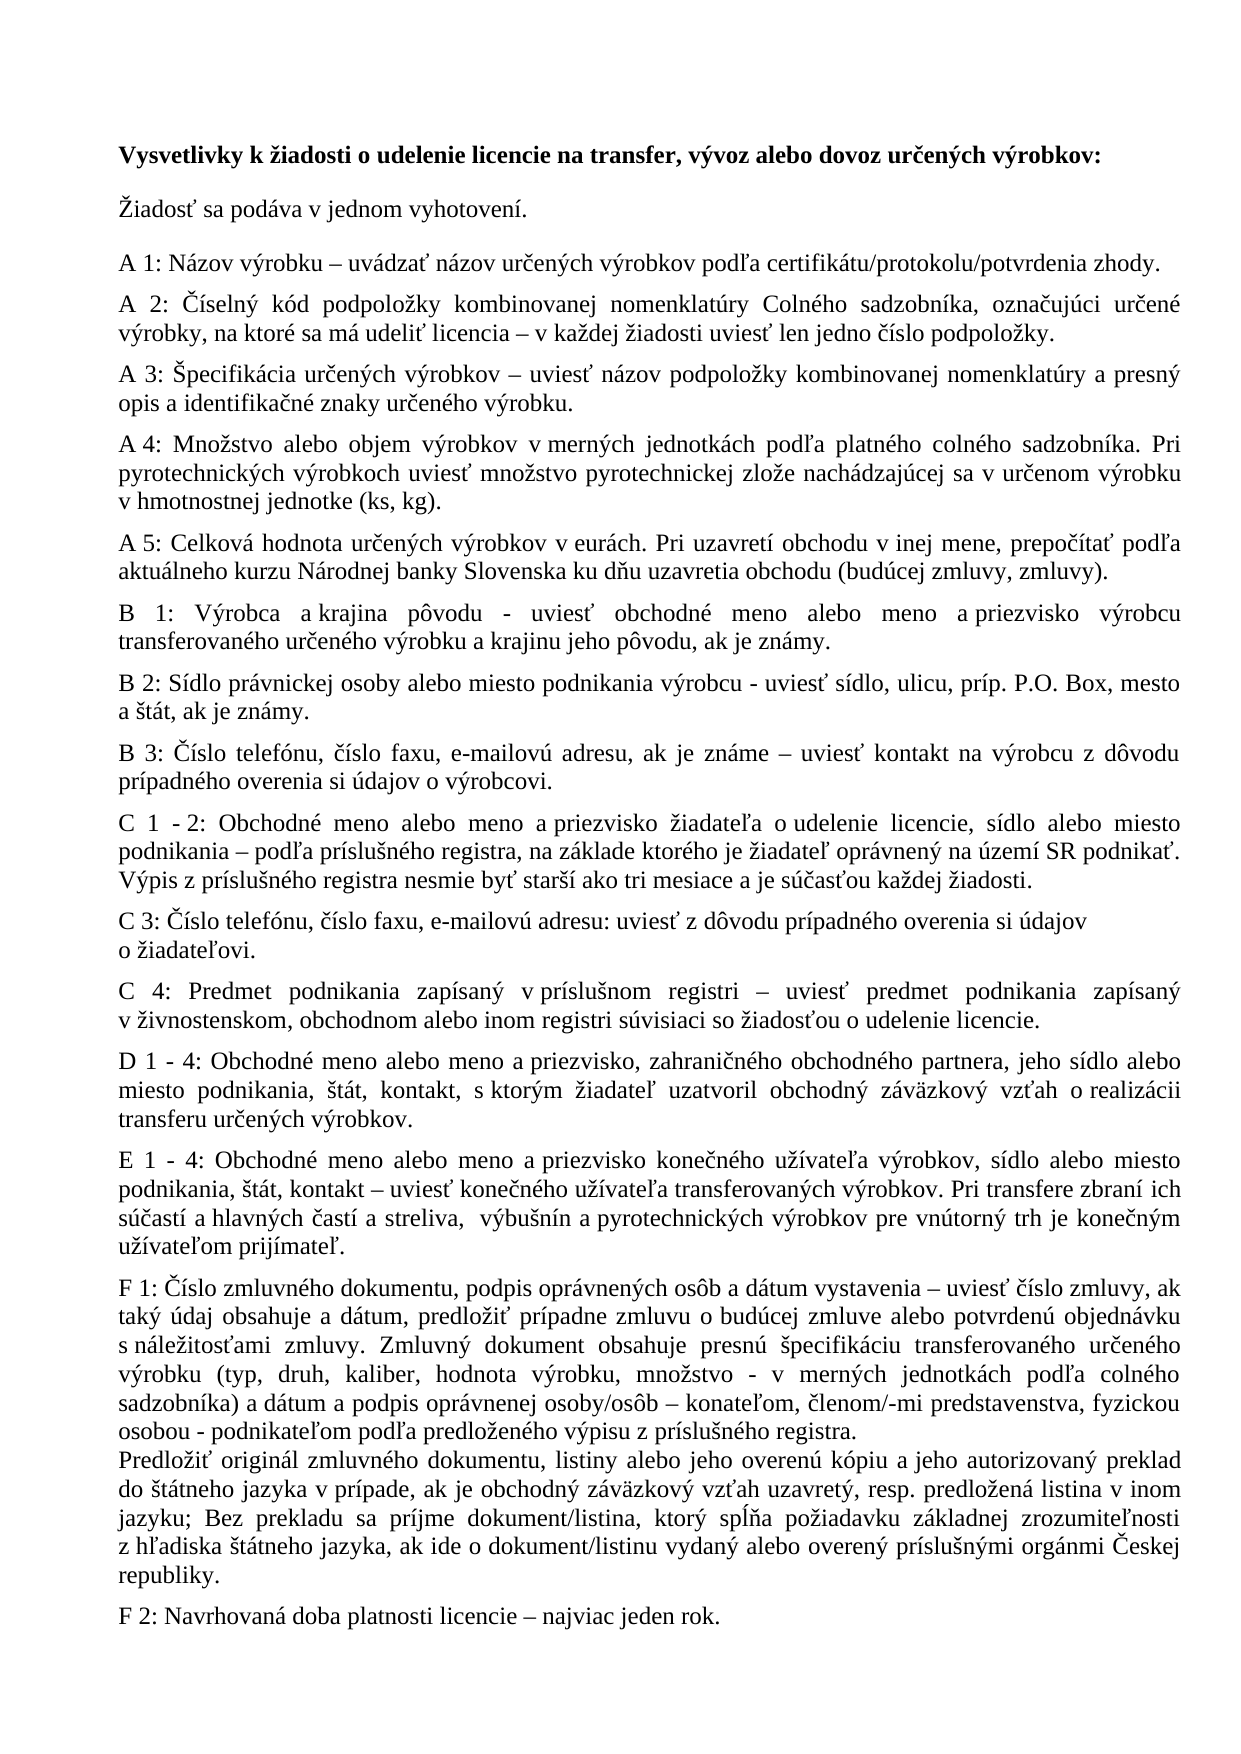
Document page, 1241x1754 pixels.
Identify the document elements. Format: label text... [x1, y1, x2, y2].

text Vysvetlivky k žiadosti o udelenie licencie na transfer, vývoz alebo dovoz určených výrobkov: [118, 140, 1157, 169]
text Žiadosť sa podáva v jednom vyhotovení. [118, 194, 1181, 223]
text B 2: Sídlo právnickej osoby alebo miesto podnikania výrobcu - uviesť sídlo, ulicu, príp. P.O. Box, mesto a štát, ak je známy. [118, 668, 1181, 725]
text Predložiť originál zmluvného dokumentu, listiny alebo jeho overenú kópiu a jeho autorizovaný preklad do štátneho jazyka v prípade, ak je obchodný záväzkový vzťah uzavretý, resp. predložená listina v inom jazyku; Bez prekladu sa príjme dokument/listina, ktorý spĺňa požiadavku základnej zrozumiteľnosti z hľadiska štátneho jazyka, ak ide o dokument/listinu vydaný alebo overený príslušnými orgánmi Českej republiky. [118, 1445, 1181, 1589]
text E 1 - 4: Obchodné meno alebo meno a priezvisko konečného užívateľa výrobkov, sídlo alebo miesto podnikania, štát, kontakt – uviesť konečného užívateľa transferovaných výrobkov. Pri transfere zbraní ich súčastí a hlavných častí a streliva, výbušnín a pyrotechnických výrobkov pre vnútorný trh je konečným užívateľom prijímateľ. [118, 1145, 1181, 1260]
text B 1: Výrobca a krajina pôvodu - uviesť obchodné meno alebo meno a priezvisko výrobcu transferovaného určeného výrobku a krajinu jeho pôvodu, ak je známy. [118, 598, 1181, 655]
text F 2: Navrhovaná doba platnosti licencie – najviac jeden rok. [118, 1601, 1181, 1630]
text D 1 - 4: Obchodné meno alebo meno a priezvisko, zahraničného obchodného partnera, jeho sídlo alebo miesto podnikania, štát, kontakt, s ktorým žiadateľ uzatvoril obchodný záväzkový vzťah o realizácii transferu určených výrobkov. [118, 1046, 1181, 1133]
text A 4: Množstvo alebo objem výrobkov v merných jednotkách podľa platného colného sadzobníka. Pri pyrotechnických výrobkoch uviesť množstvo pyrotechnickej zlože nachádzajúcej sa v určenom výrobku v hmotnostnej jednotke (ks, kg). [118, 429, 1181, 515]
text A 1: Názov výrobku – uvádzať názov určených výrobkov podľa certifikátu/protokolu/potvrdenia zhody. [118, 248, 1181, 276]
text A 2: Číselný kód podpoložky kombinovanej nomenklatúry Colného sadzobníka, označujúci určené výrobky, na ktoré sa má udeliť licencia – v každej žiadosti uviesť len jedno číslo podpoložky. [118, 289, 1181, 346]
text F 1: Číslo zmluvného dokumentu, podpis oprávnených osôb a dátum vystavenia – uviesť číslo zmluvy, ak taký údaj obsahuje a dátum, predložiť prípadne zmluvu o budúcej zmluve alebo potvrdenú objednávku s náležitosťami zmluvy. Zmluvný dokument obsahuje presnú špecifikáciu transferovaného určeného výrobku (typ, druh, kaliber, hodnota výrobku, množstvo - v merných jednotkách podľa colného sadzobníka) a dátum a podpis oprávnenej osoby/osôb – konateľom, členom/-mi predstavenstva, fyzickou osobou - podnikateľom podľa predloženého výpisu z príslušného registra. [118, 1273, 1181, 1445]
text C 4: Predmet podnikania zapísaný v príslušnom registri – uviesť predmet podnikania zapísaný v živnostenskom, obchodnom alebo inom registri súvisiaci so žiadosťou o udelenie licencie. [118, 976, 1181, 1034]
text C 3: Číslo telefónu, číslo faxu, e-mailovú adresu: uviesť z dôvodu prípadného overenia si údajov o žiadateľovi. [118, 906, 1181, 964]
text C 1 - 2: Obchodné meno alebo meno a priezvisko žiadateľa o udelenie licencie, sídlo alebo miesto podnikania – podľa príslušného registra, na základe ktorého je žiadateľ oprávnený na území SR podnikať. Výpis z príslušného registra nesmie byť starší ako tri mesiace a je súčasťou každej žiadosti. [118, 808, 1181, 894]
text A 3: Špecifikácia určených výrobkov – uviesť názov podpoložky kombinovanej nomenklatúry a presný opis a identifikačné znaky určeného výrobku. [118, 359, 1181, 416]
text A 5: Celková hodnota určených výrobkov v eurách. Pri uzavretí obchodu v inej mene, prepočítať podľa aktuálneho kurzu Národnej banky Slovenska ku dňu uzavretia obchodu (budúcej zmluvy, zmluvy). [118, 528, 1181, 585]
text B 3: Číslo telefónu, číslo faxu, e-mailovú adresu, ak je známe – uviesť kontakt na výrobcu z dôvodu prípadného overenia si údajov o výrobcovi. [118, 738, 1181, 795]
